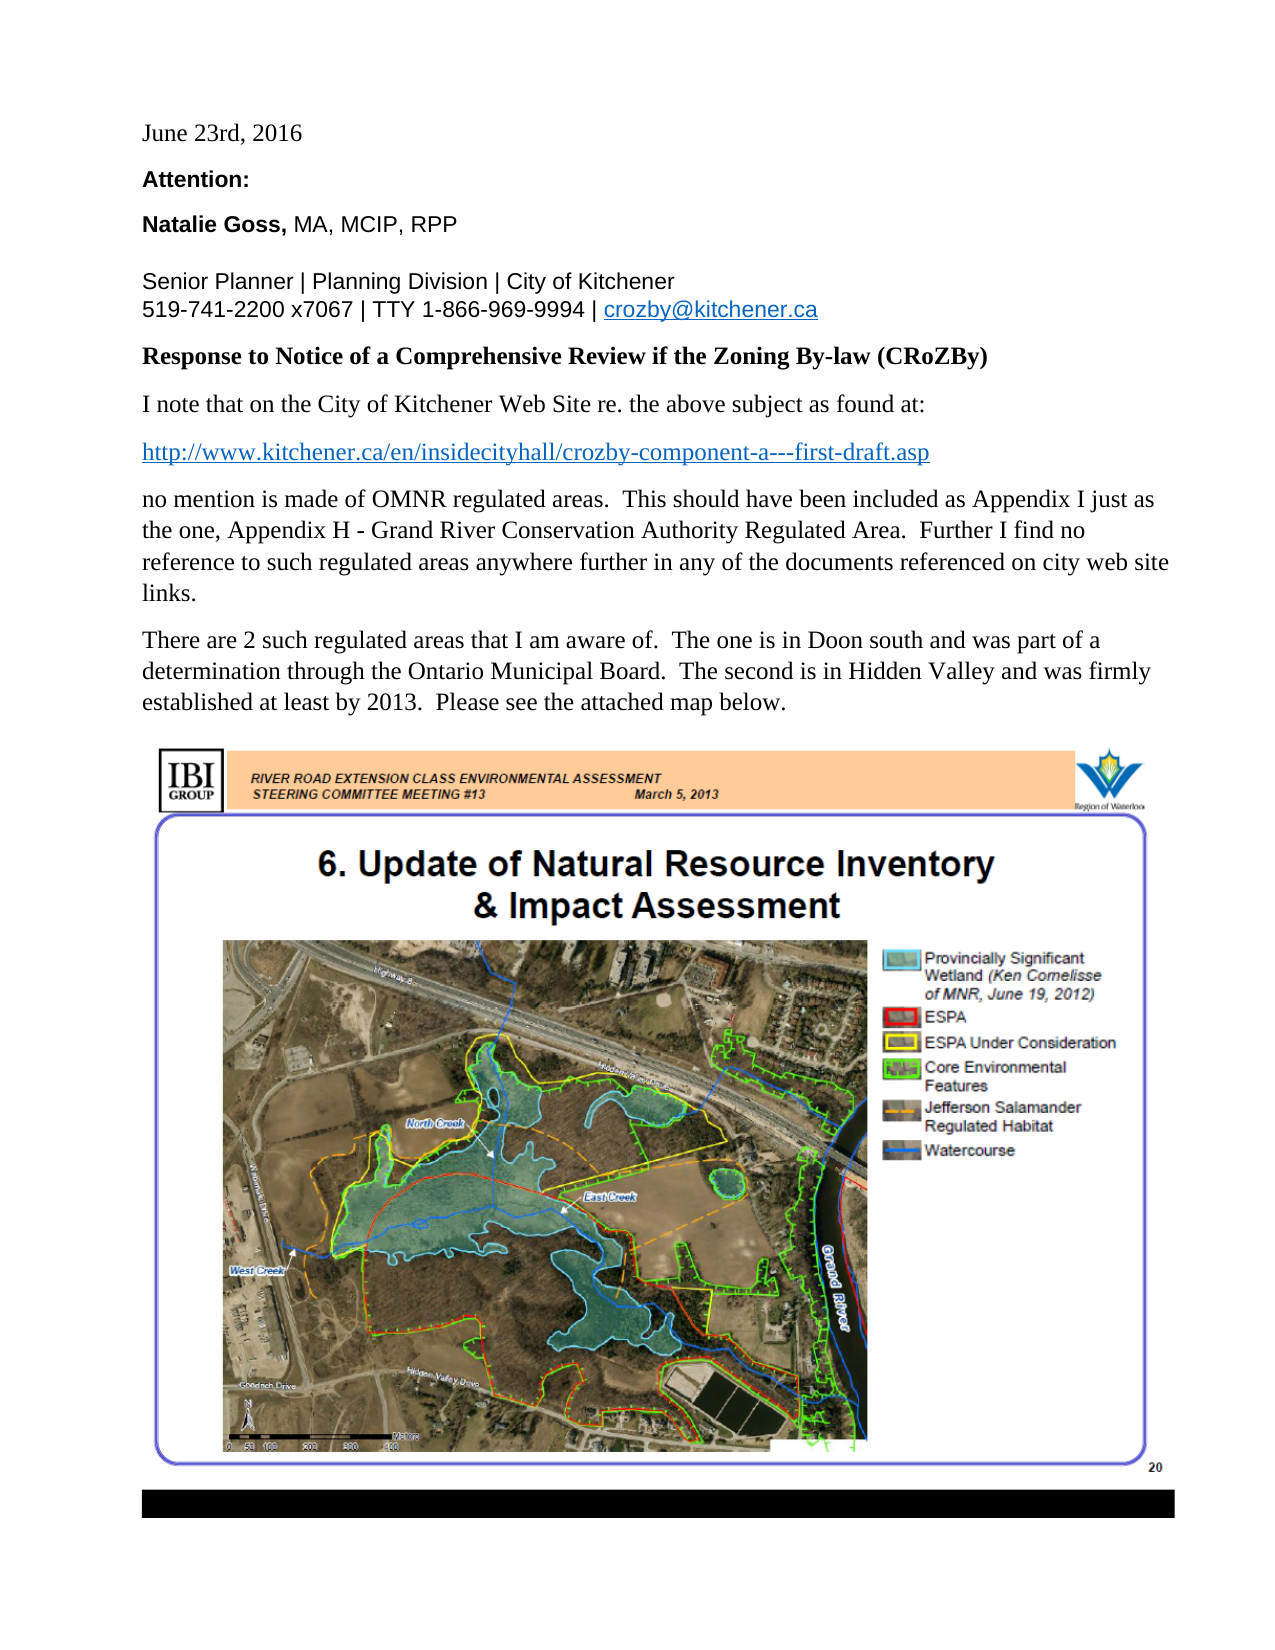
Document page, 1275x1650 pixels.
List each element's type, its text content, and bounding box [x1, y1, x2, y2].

text Attention: [142, 166, 1174, 192]
text http://www.kitchener.ca/en/insidecityhall/crozby-component-a---first-draft.asp [142, 437, 1174, 466]
text There are 2 such regulated areas that I am aware of. The one is in Doon south and was part of a determination through the Ontario Municipal Board. The second is in Hidden Valley and was firmly established at least by 2013. Please see the attached map below. [142, 625, 1174, 716]
text no mention is made of OMNR regulated areas. This should have been included as Appendix I just as the one, Appendix H - Grand River Conservation Authority Regulated Area. Further I find no reference to such regulated areas anywhere further in any of the documents referenced on city web site links. [142, 484, 1174, 606]
text Response to Notice of a Comprehensive Review if the Zoning By-law (CRoZBy) [142, 341, 1174, 370]
text June 23rd, 2016 [142, 118, 1174, 147]
text I note that on the City of Kitchener Web Site re. the above subject as found at: [142, 389, 1174, 418]
text Natalie Goss, MA, MCIP, RPP Senior Planner | Planning Division | City of Kitchener 519-741-2200 x7067 | TTY 1-866-969-9994 | crozby@kitchener.ca [142, 211, 1174, 323]
